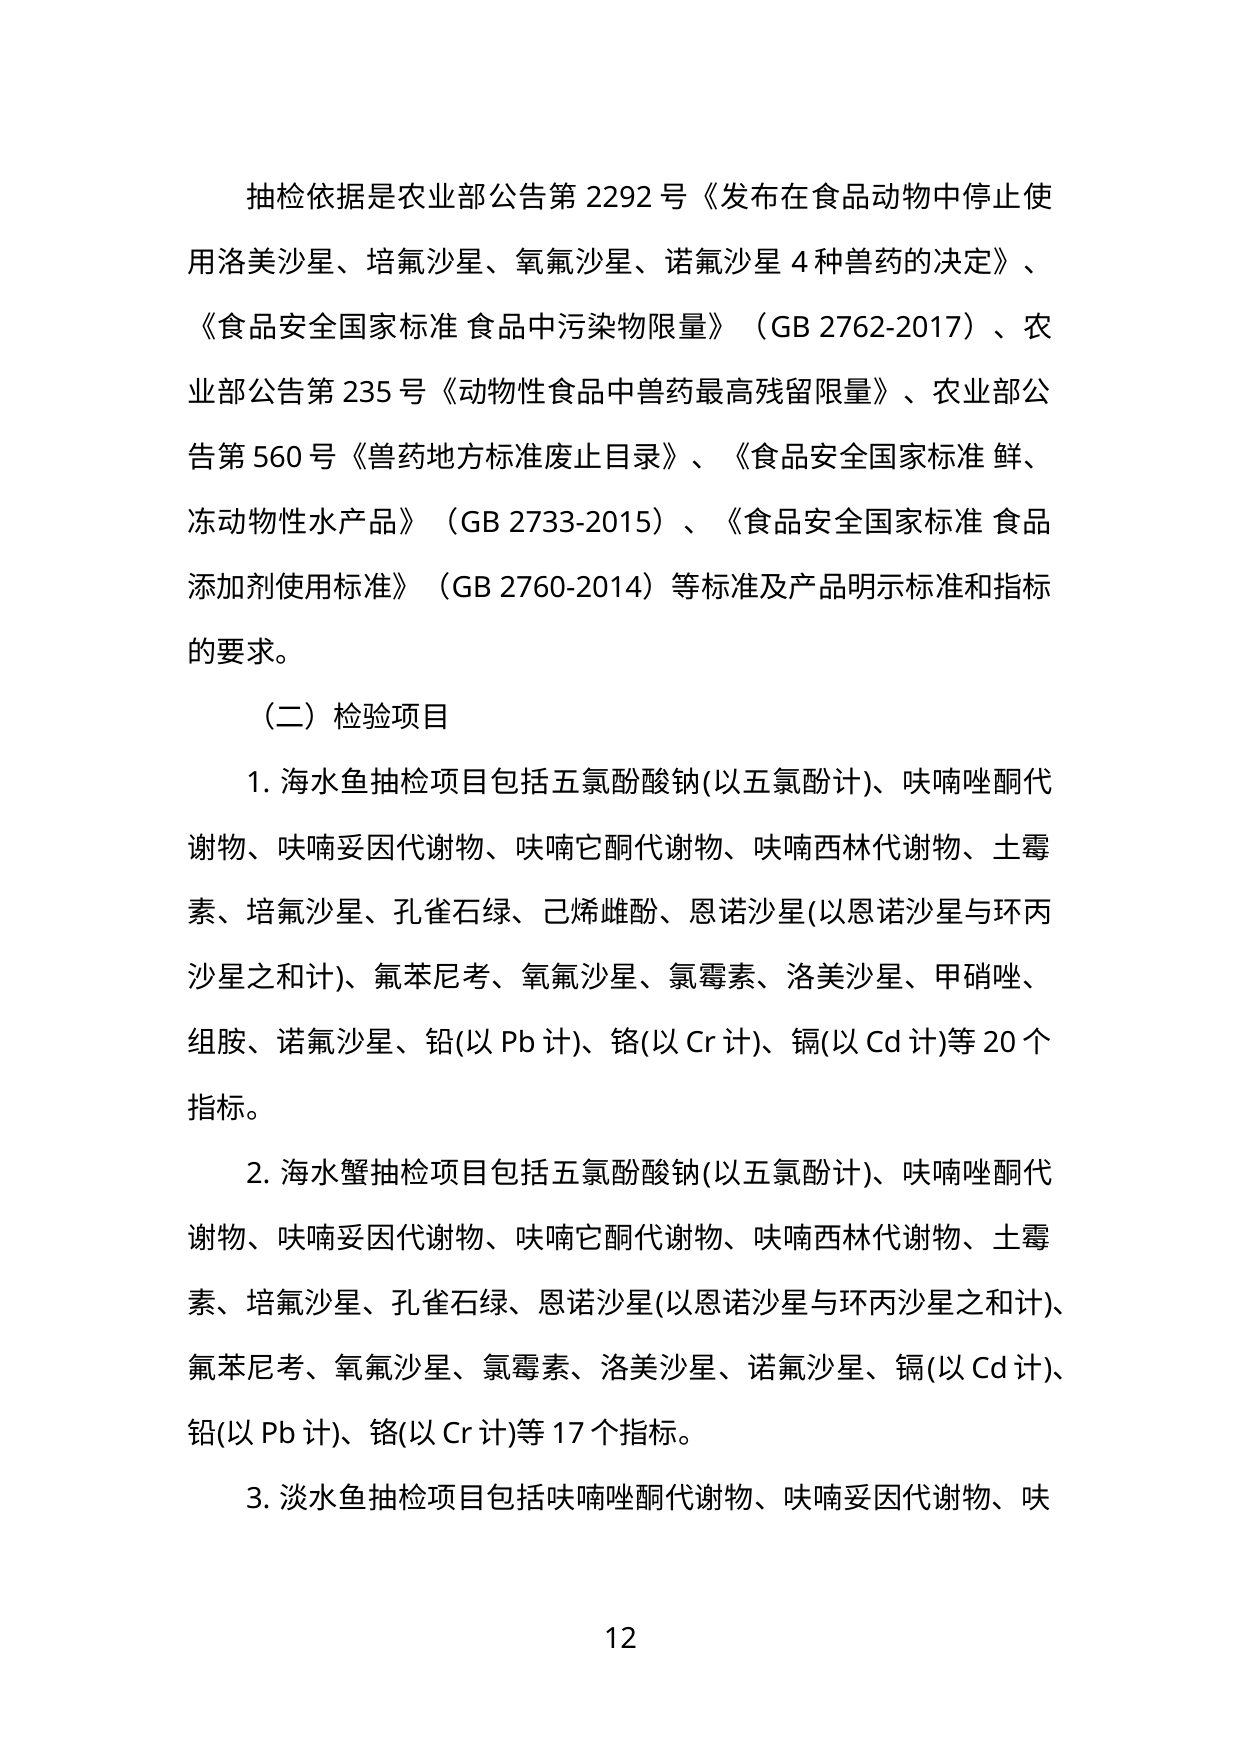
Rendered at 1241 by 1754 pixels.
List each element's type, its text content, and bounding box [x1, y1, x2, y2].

text 抽检依据是农业部公告第2292号《发布在食品动物中停止使用洛美沙星、培氟沙星、氧氟沙星、诺氟沙星4种兽药的决定》、《食品安全国家标准 食品中污染物限量》（GB 2762-2017）、农业部公告第235号《动物性食品中兽药最高残留限量》、农业部公告第560号《兽药地方标准废止目录》、《食品安全国家标准 鲜、冻动物性水产品》（GB 2733-2015）、《食品安全国家标准 食品添加剂使用标准》（GB 2760-2014）等标准及产品明示标准和指标的要求。 [187, 162, 1053, 682]
text （二）检验项目 [187, 682, 1053, 747]
text 1. 海水鱼抽检项目包括五氯酚酸钠(以五氯酚计)、呋喃唑酮代谢物、呋喃妥因代谢物、呋喃它酮代谢物、呋喃西林代谢物、土霉素、培氟沙星、孔雀石绿、己烯雌酚、恩诺沙星(以恩诺沙星与环丙沙星之和计)、氟苯尼考、氧氟沙星、氯霉素、洛美沙星、甲硝唑、组胺、诺氟沙星、铅(以Pb计)、铬(以Cr计)、镉(以Cd计)等20个指标。 [187, 748, 1053, 1138]
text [187, 1464, 1053, 1529]
text 2. 海水蟹抽检项目包括五氯酚酸钠(以五氯酚计)、呋喃唑酮代谢物、呋喃妥因代谢物、呋喃它酮代谢物、呋喃西林代谢物、土霉素、培氟沙星、孔雀石绿、恩诺沙星(以恩诺沙星与环丙沙星之和计)、氟苯尼考、氧氟沙星、氯霉素、洛美沙星、诺氟沙星、镉(以Cd计)、铅(以Pb计)、铬(以Cr计)等17个指标。 [187, 1138, 1053, 1463]
